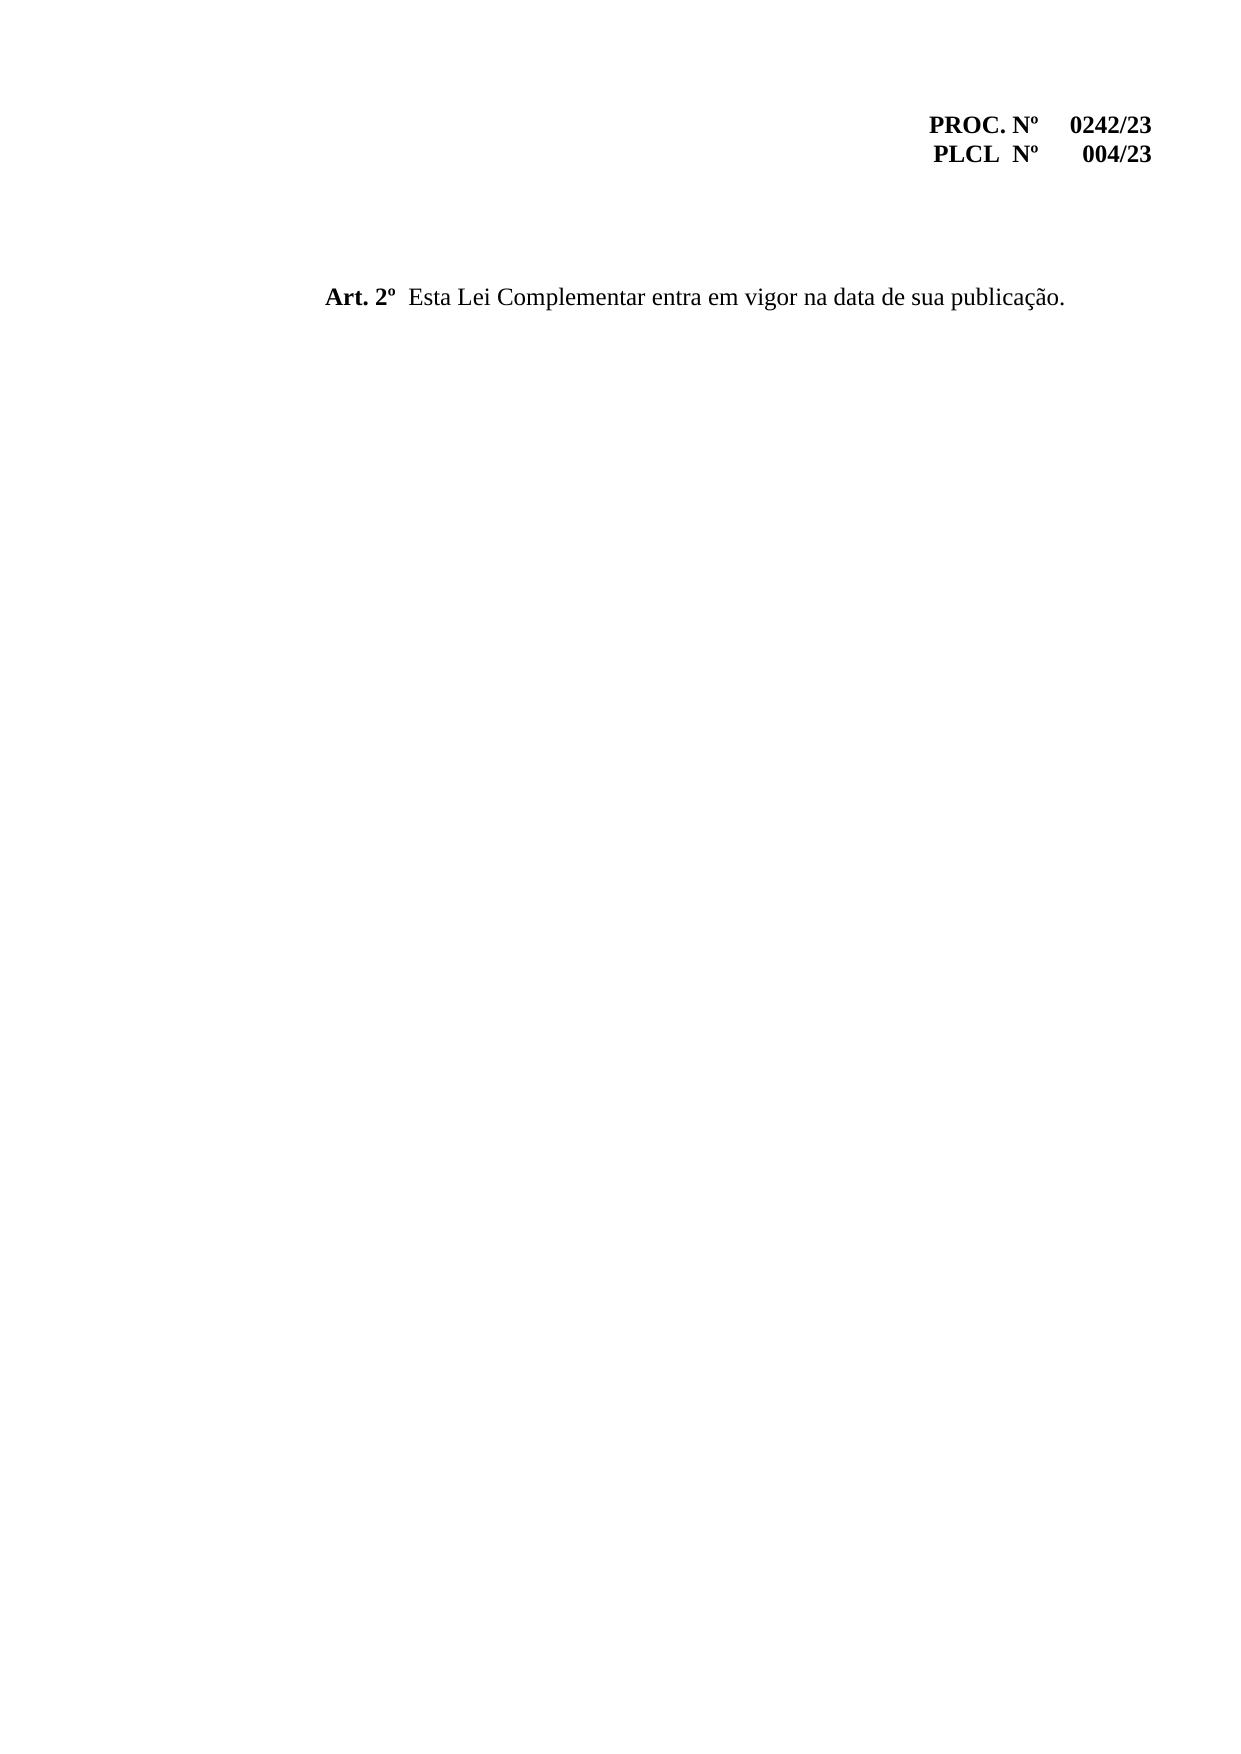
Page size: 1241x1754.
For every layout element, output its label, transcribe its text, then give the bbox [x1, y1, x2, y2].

text Art. 2º Esta Lei Complementar entra em vigor na data de sua publicação. [177, 282, 1152, 311]
